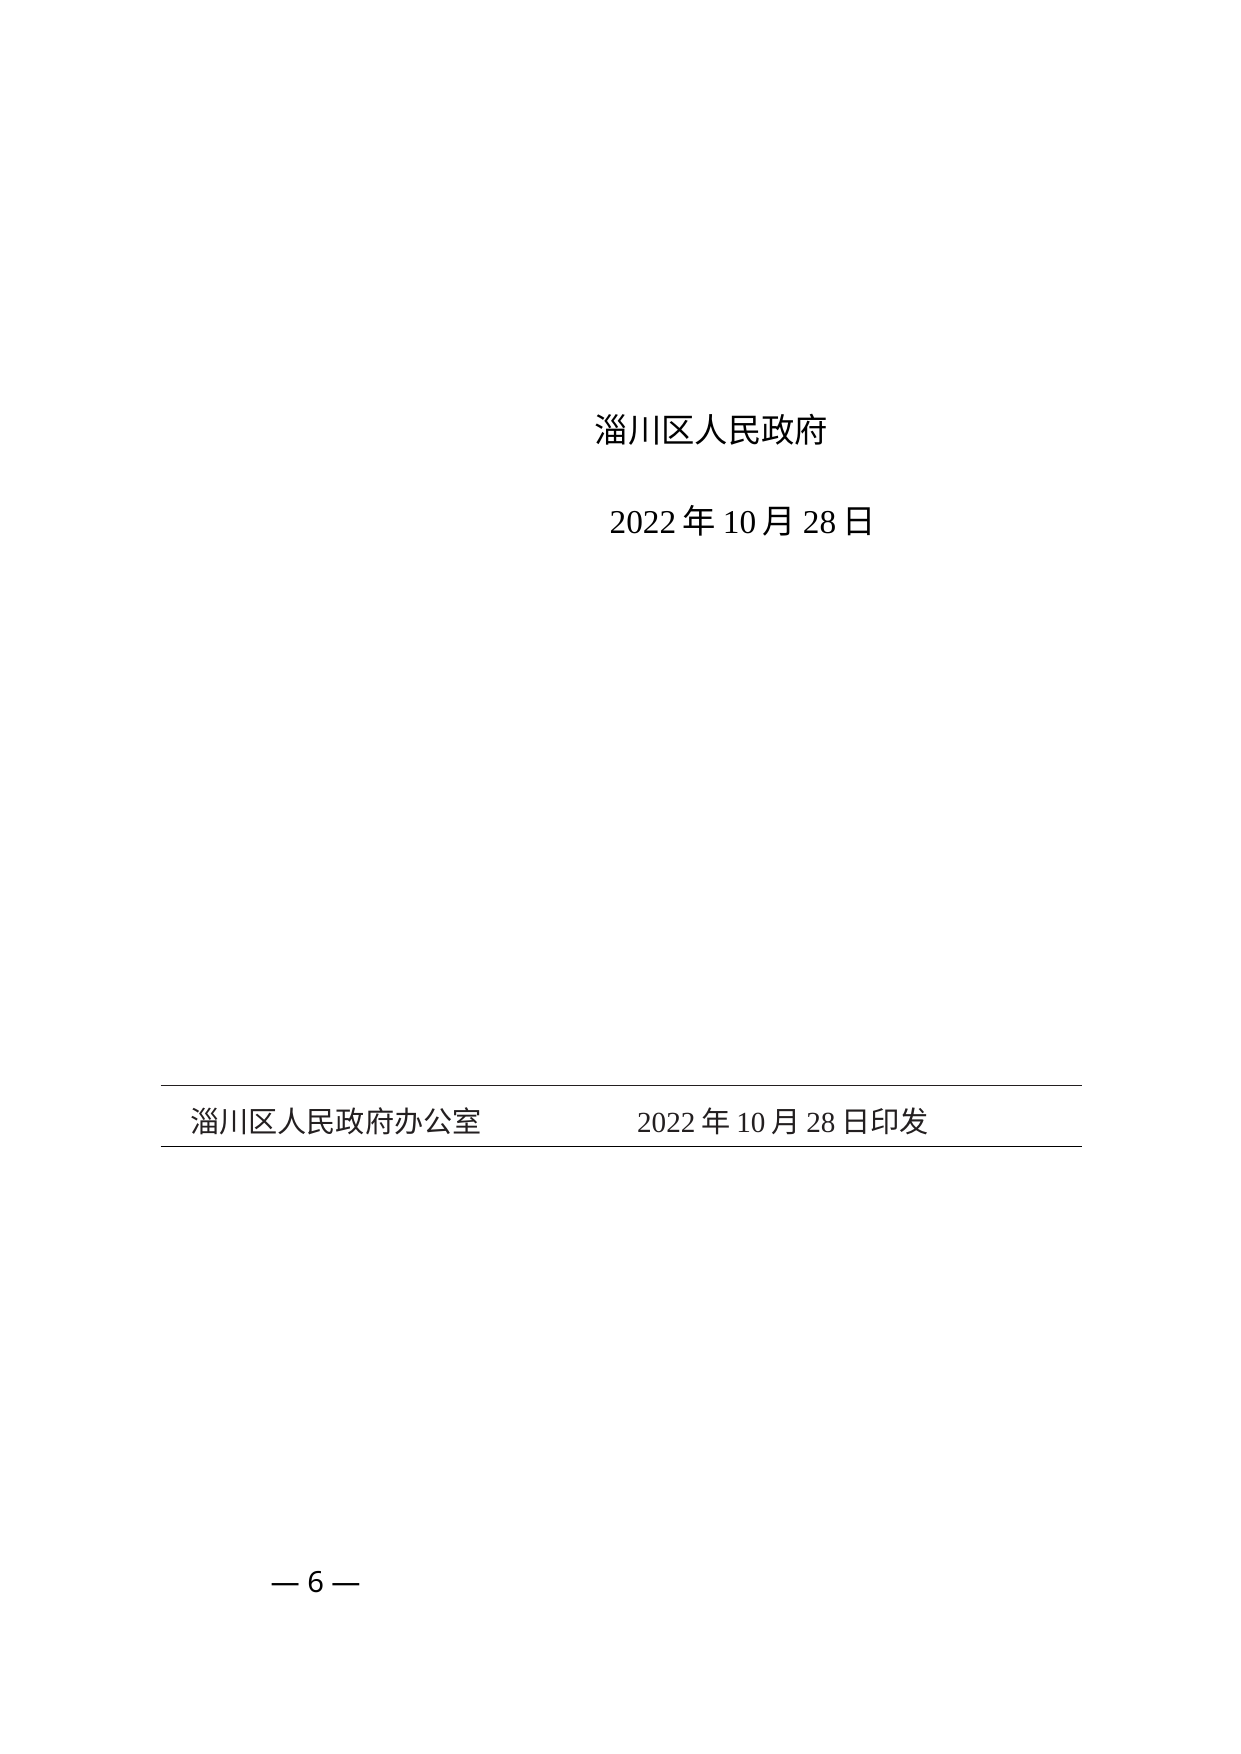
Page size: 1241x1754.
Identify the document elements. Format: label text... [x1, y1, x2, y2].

table_header 淄川区人民政府办公室 2022年10月28日印发 [161, 1086, 1082, 1146]
text 淄川区人民政府 [165, 382, 965, 474]
text 2022年10月28日 [165, 474, 1087, 565]
